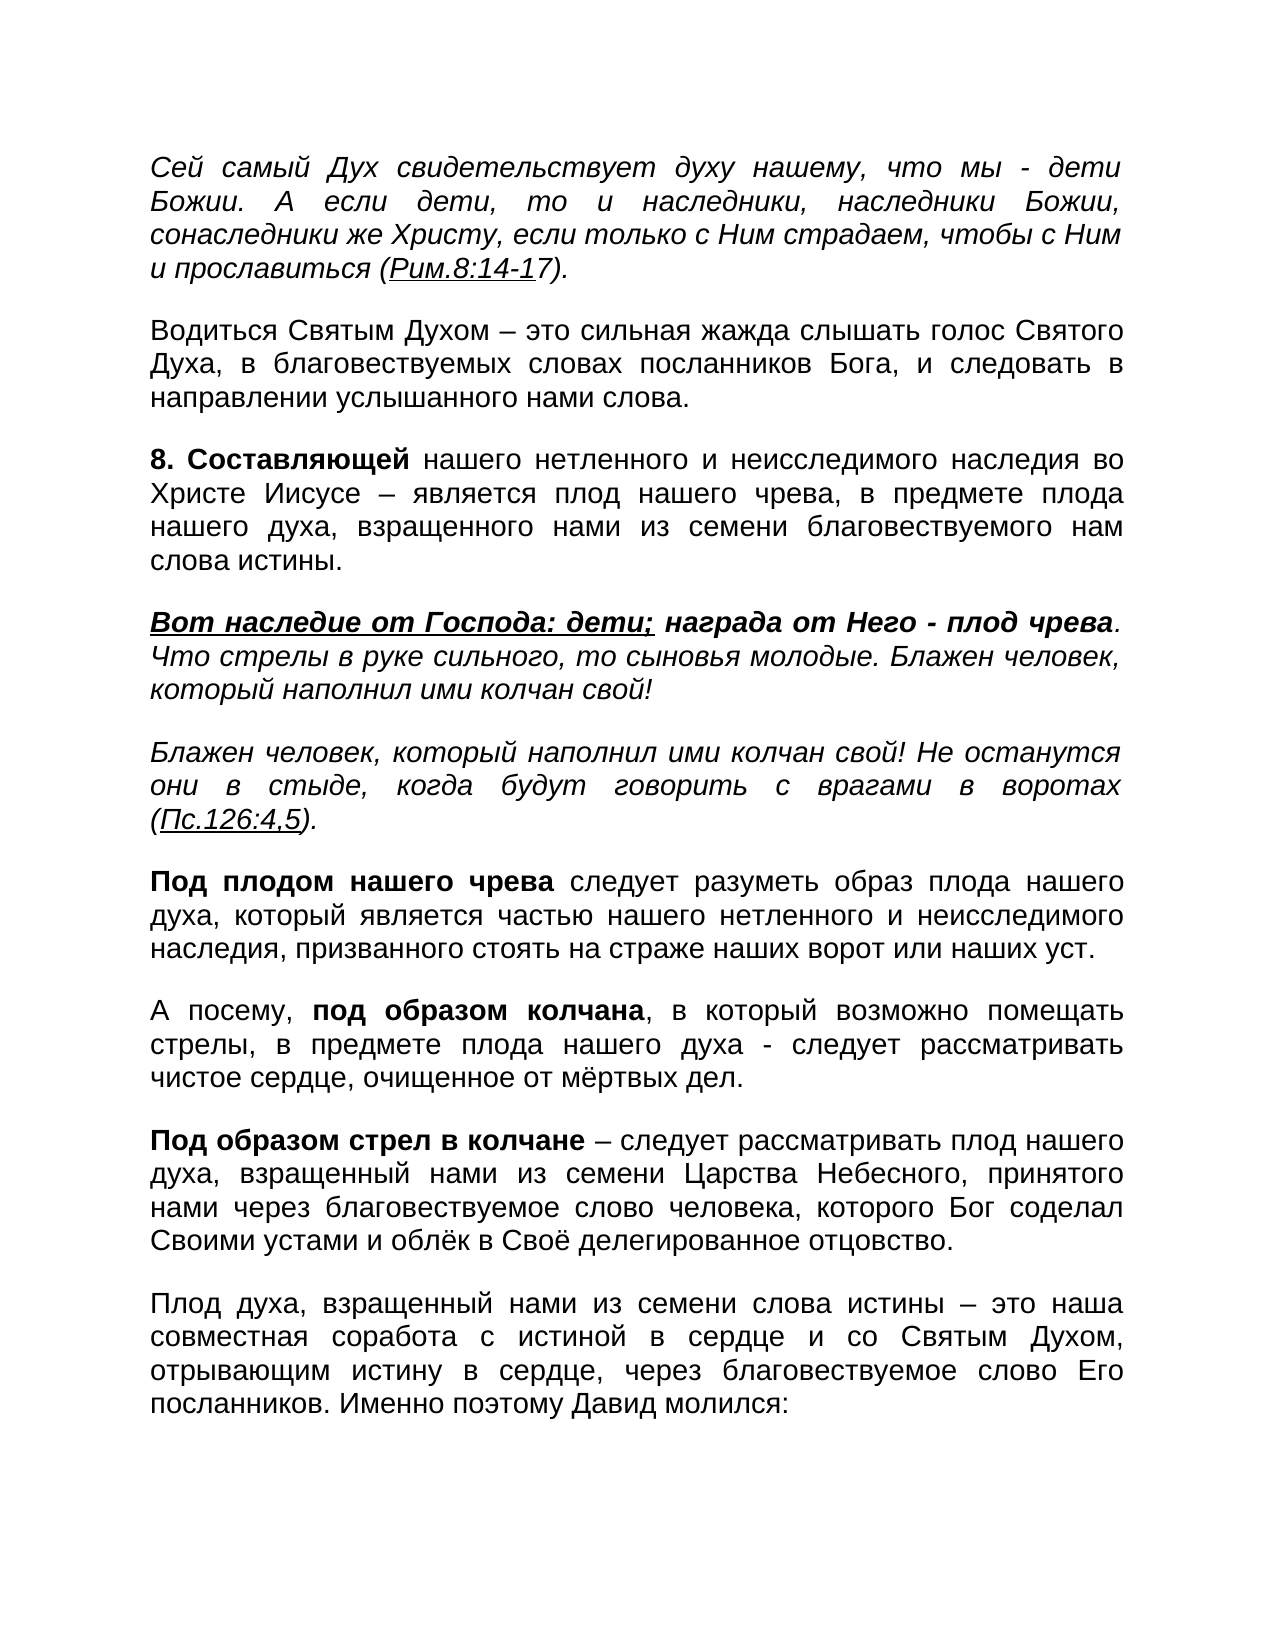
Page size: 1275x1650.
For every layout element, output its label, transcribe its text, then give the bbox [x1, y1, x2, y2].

text А посему, под образом колчана, в который возможно помещать стрелы, в предмете плода нашего духа - следует рассматривать чистое сердце, очищенное от мёртвых дел. [150, 993, 1125, 1094]
text Под образом стрел в колчане – следует рассматривать плод нашего духа, взращенный нами из семени Царства Небесного, принятого нами через благовествуемое слово человека, которого Бог соделал Своими устами и облёк в Своё делегированное отцовство. [150, 1123, 1125, 1257]
text Под плодом нашего чрева следует разуметь образ плода нашего духа, который является частью нашего нетленного и неисследимого наследия, призванного стоять на страже наших ворот или наших уст. [150, 864, 1125, 964]
text Сей самый Дух свидетельствует духу нашему, что мы - дети Божии. А если дети, то и наследники, наследники Божии, сонаследники же Христу, если только с Ним страдаем, чтобы с Ним и прославиться (Рим.8:14-17). [150, 150, 1125, 284]
text Плод духа, взращенный нами из семени слова истины – это наша совместная соработа с истиной в сердце и со Святым Духом, отрывающим истину в сердце, через благовествуемое слово Его посланников. Именно поэтому Давид молился: [150, 1286, 1125, 1420]
text Вот наследие от Господа: дети; награда от Него - плод чрева. Что стрелы в руке сильного, то сыновья молодые. Блажен человек, который наполнил ими колчан свой! [150, 605, 1125, 706]
text Водиться Святым Духом – это сильная жажда слышать голос Святого Духа, в благовествуемых словах посланников Бога, и следовать в направлении услышанного нами слова. [150, 313, 1125, 413]
text 8. Составляющей нашего нетленного и неисследимого наследия во Христе Иисусе – является плод нашего чрева, в предмете плода нашего духа, взращенного нами из семени благовествуемого нам слова истины. [150, 442, 1125, 576]
text Блажен человек, который наполнил ими колчан свой! Не останутся они в стыде, когда будут говорить с врагами в воротах (Пс.126:4,5). [150, 734, 1125, 835]
